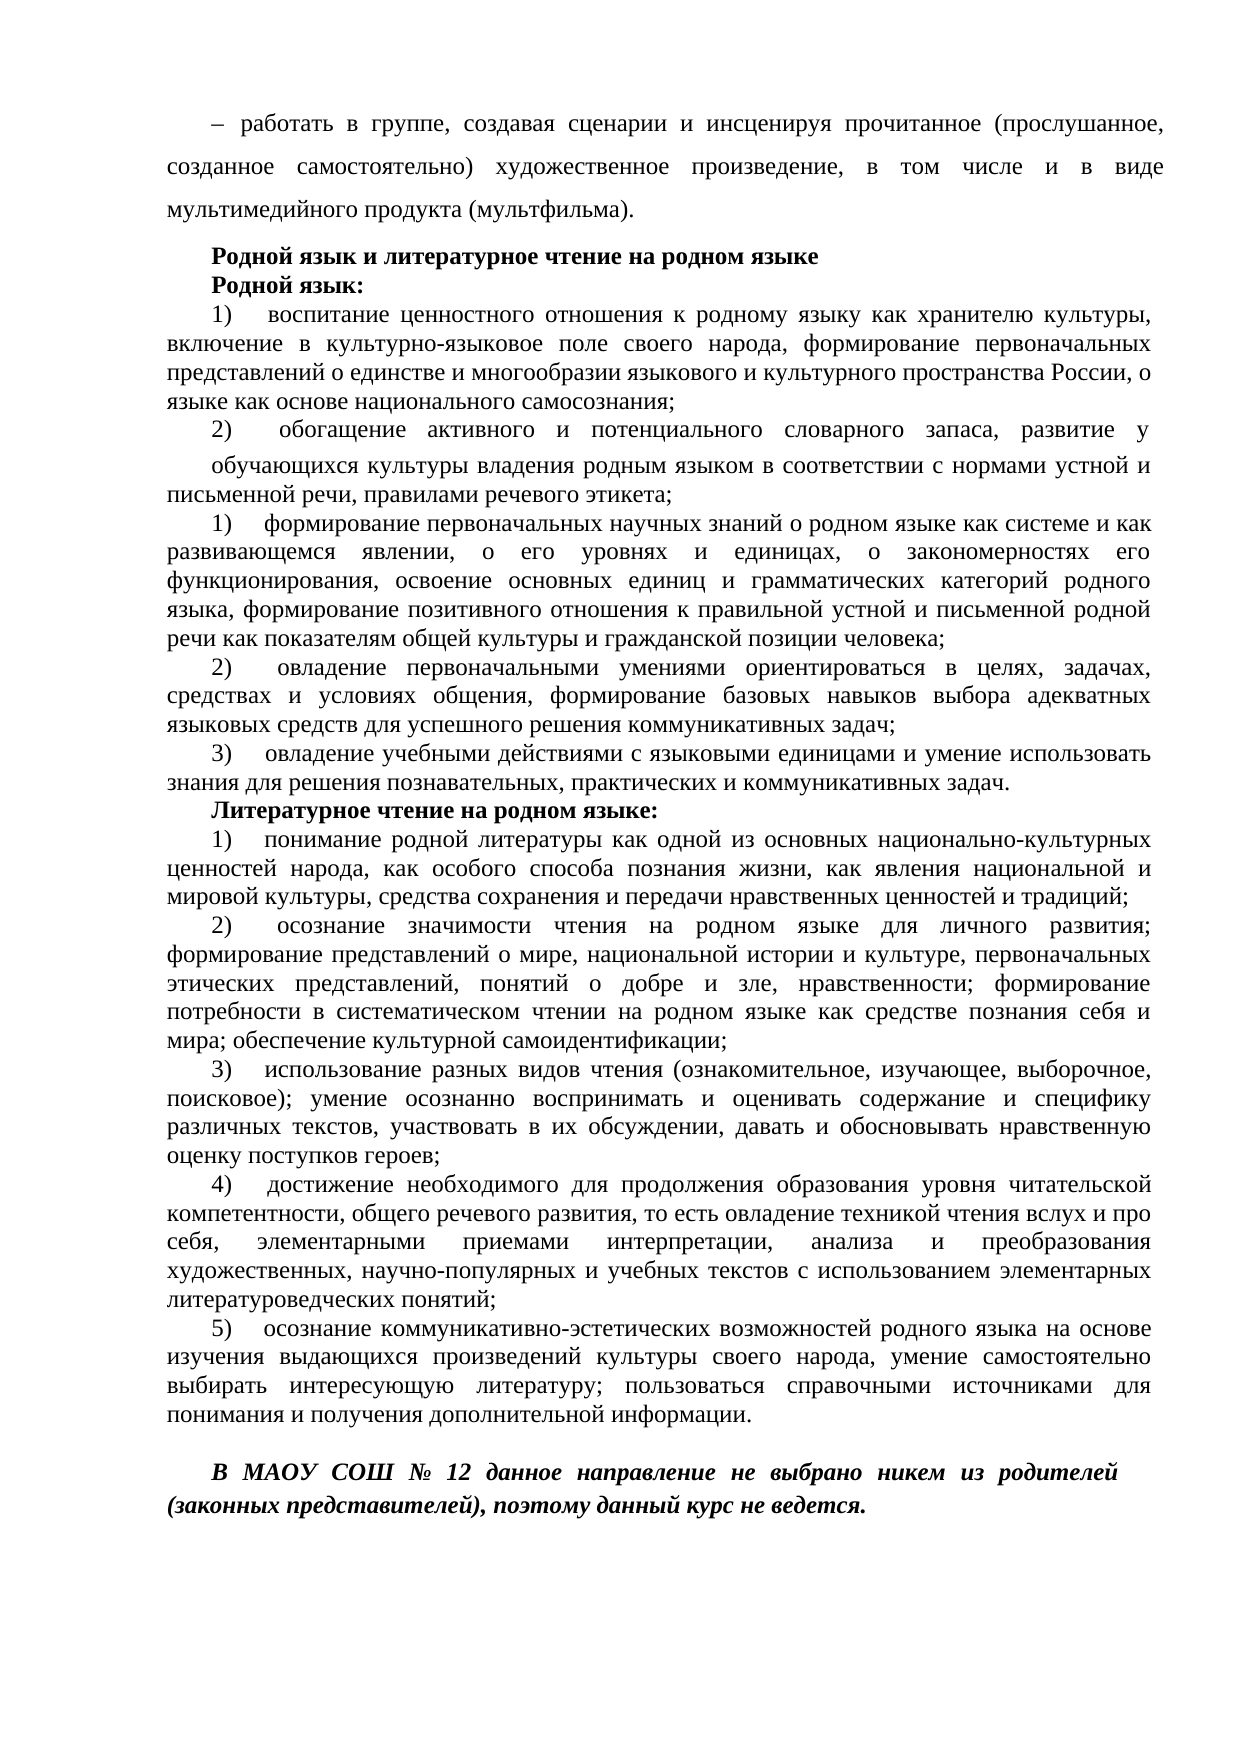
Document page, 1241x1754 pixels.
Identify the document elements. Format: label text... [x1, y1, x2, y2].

list овладение первоначальными умениями ориентироваться в целях, задачах, средствах и условиях общения, формирование базовых навыков выбора адекватных языковых средств для успешного решения коммуникативных задач; [167, 652, 1152, 738]
list обогащение активного и потенциального словарного запаса, развитие у [167, 414, 1165, 443]
list формирование первоначальных научных знаний о родном языке как системе и как развивающемся явлении, о его уровнях и единицах, о закономерностях его функционирования, освоение основных единиц и грамматических категорий родного языка, формирование позитивного отношения к правильной устной и письменной родной речи как показателям общей культуры и гражданской позиции человека; [167, 508, 1152, 651]
text Родной язык и литературное чтение на родном языке [167, 238, 1165, 271]
text работать в группе, создавая сценарии и инсценируя прочитанное (прослушанное, созданное самостоятельно) художественное произведение, в том числе и в виде мультимедийного продукта (мультфильма). [167, 108, 1165, 223]
list осознание коммуникативно-эстетических возможностей родного языка на основе изучения выдающихся произведений культуры своего народа, умение самостоятельно выбирать интересующую литературу; пользоваться справочными источниками для понимания и получения дополнительной информации. [167, 1313, 1152, 1428]
text обучающихся культуры владения родным языком в соответствии с нормами устной и письменной речи, правилами речевого этикета; [167, 450, 1152, 508]
list понимание родной литературы как одной из основных национально-культурных ценностей народа, как особого способа познания жизни, как явления национальной и мировой культуры, средства сохранения и передачи нравственных ценностей и традиций; [167, 824, 1152, 910]
list овладение учебными действиями с языковыми единицами и умение использовать знания для решения познавательных, практических и коммуникативных задач. [167, 738, 1152, 795]
text Родной язык: [167, 271, 1165, 299]
list осознание значимости чтения на родном языке для личного развития; формирование представлений о мире, национальной истории и культуре, первоначальных этических представлений, понятий о добре и зле, нравственности; формирование потребности в систематическом чтении на родном языке как средстве познания себя и мира; обеспечение культурной самоидентификации; [167, 910, 1152, 1054]
list воспитание ценностного отношения к родному языку как хранителю культуры, включение в культурно-языковое поле своего народа, формирование первоначальных представлений о единстве и многообразии языкового и культурного пространства России, о языке как основе национального самосознания; [167, 299, 1152, 414]
text Литературное чтение на родном языке: [167, 795, 1165, 824]
text В МАОУ СОШ № 12 данное направление не выбрано никем из родителей (законных представителей), поэтому данный курс не ведется. [167, 1457, 1165, 1518]
list достижение необходимого для продолжения образования уровня читательской компетентности, общего речевого развития, то есть овладение техникой чтения вслух и про себя, элементарными приемами интерпретации, анализа и преобразования художественных, научно-популярных и учебных текстов с использованием элементарных литературоведческих понятий; [167, 1169, 1152, 1313]
list использование разных видов чтения (ознакомительное, изучающее, выборочное, поисковое); умение осознанно воспринимать и оценивать содержание и специфику различных текстов, участвовать в их обсуждении, давать и обосновывать нравственную оценку поступков героев; [167, 1054, 1152, 1169]
